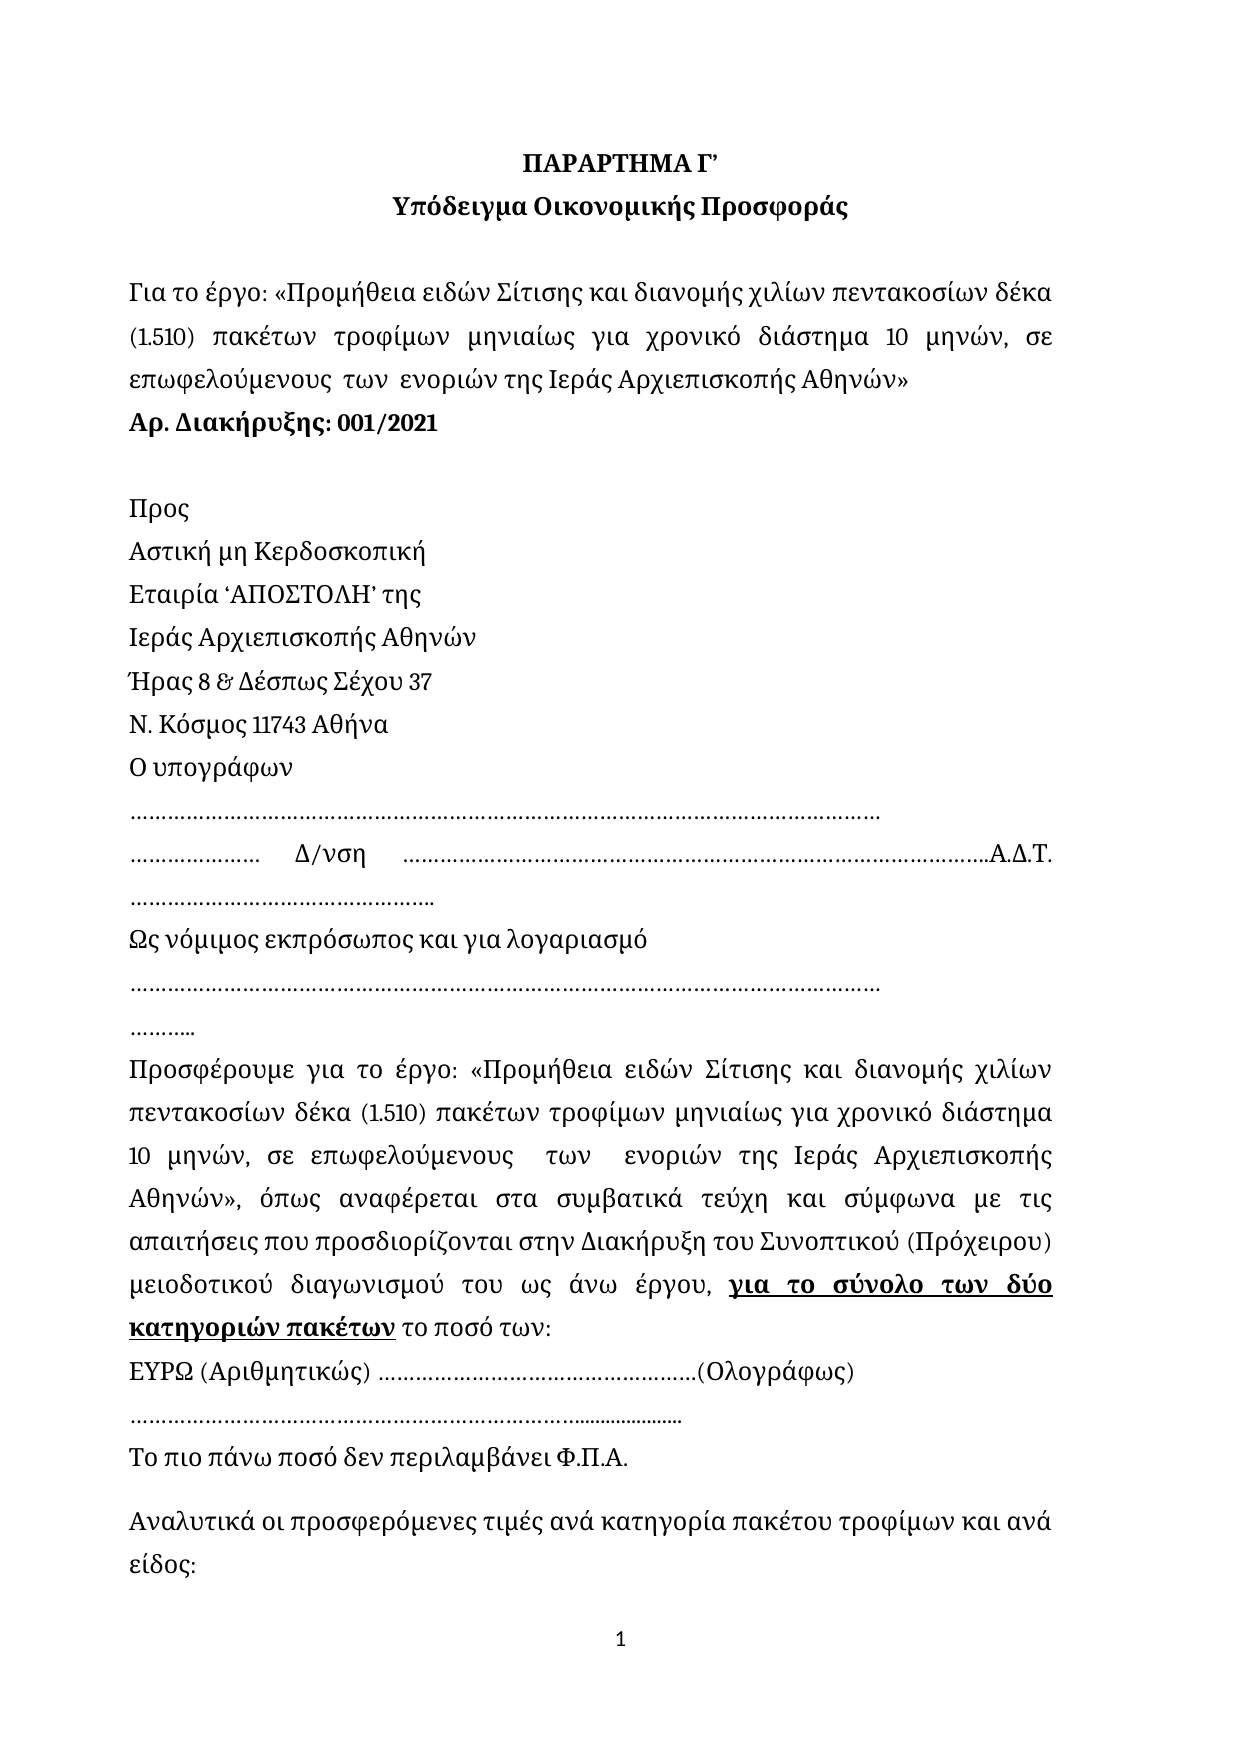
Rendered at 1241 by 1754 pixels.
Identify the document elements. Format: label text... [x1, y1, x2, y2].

text Αρ. Διακήρυξης: 001/2021 [128, 409, 1053, 437]
text Το πιο πάνω ποσό δεν περιλαμβάνει Φ.Π.Α. [128, 1444, 1053, 1472]
text Προσφέρουμε για το έργο: «Προμήθεια ειδών Σίτισης και διανομής χιλίων πεντακοσίων δέκα (1.510) πακέτων τροφίμων μηνιαίως για χρονικό διάστημα 10 μηνών, σε επωφελούμενους των ενοριών της Ιεράς Αρχιεπισκοπής Αθηνών», όπως αναφέρεται στα συμβατικά τεύχη και σύμφωνα με τις απαιτήσεις που προσδιορίζονται στην Διακήρυξη του Συνοπτικού (Πρόχειρου) μειοδοτικού διαγωνισμού του ως άνω έργου, για το σύνολο των δύο κατηγοριών πακέτων το ποσό των: [128, 1056, 1053, 1343]
text ………………………………………………………………………………………………………… [128, 797, 1053, 826]
text Αστική μη Κερδοσκοπική [128, 538, 1053, 567]
text Ιεράς Αρχιεπισκοπής Αθηνών [128, 624, 1053, 653]
text Εταιρία ‘ΑΠΟΣΤΟΛΗ’ της [128, 581, 1053, 610]
text ΠΑΡΑΡΤΗΜΑ Γ’ [187, 150, 1053, 179]
text Υπόδειγμα Οικονομικής Προσφοράς [187, 193, 1053, 222]
text ………………… Δ/νση ………………………………………………………………………………….Α.Δ.Τ. …………………………………………. [128, 840, 1053, 912]
text Ο υπογράφων [128, 754, 1053, 782]
text ……………………………………………………………….................... [128, 1401, 1053, 1429]
text Ν. Κόσμος 11743 Αθήνα [128, 711, 1053, 739]
text Προς [128, 495, 1053, 524]
text ΕΥΡΩ (Αριθμητικώς) ……………………………………………(Ολογράφως) [128, 1357, 1053, 1386]
text Αναλυτικά οι προσφερόμενες τιμές ανά κατηγορία πακέτου τροφίμων και ανά είδος: [128, 1508, 1053, 1579]
text Ως νόμιμος εκπρόσωπος και για λογαριασμό [128, 926, 1053, 955]
text Για το έργο: «Προμήθεια ειδών Σίτισης και διανομής χιλίων πεντακοσίων δέκα (1.510) πακέτων τροφίμων μηνιαίως για χρονικό διάστημα 10 μηνών, σε επωφελούμενους των ενοριών της Ιεράς Αρχιεπισκοπής Αθηνών» [128, 279, 1053, 394]
text ……….. [128, 1012, 1053, 1041]
text ………………………………………………………………………………………………………… [128, 969, 1053, 998]
text Ήρας 8 & Δέσπως Σέχου 37 [128, 667, 1053, 696]
